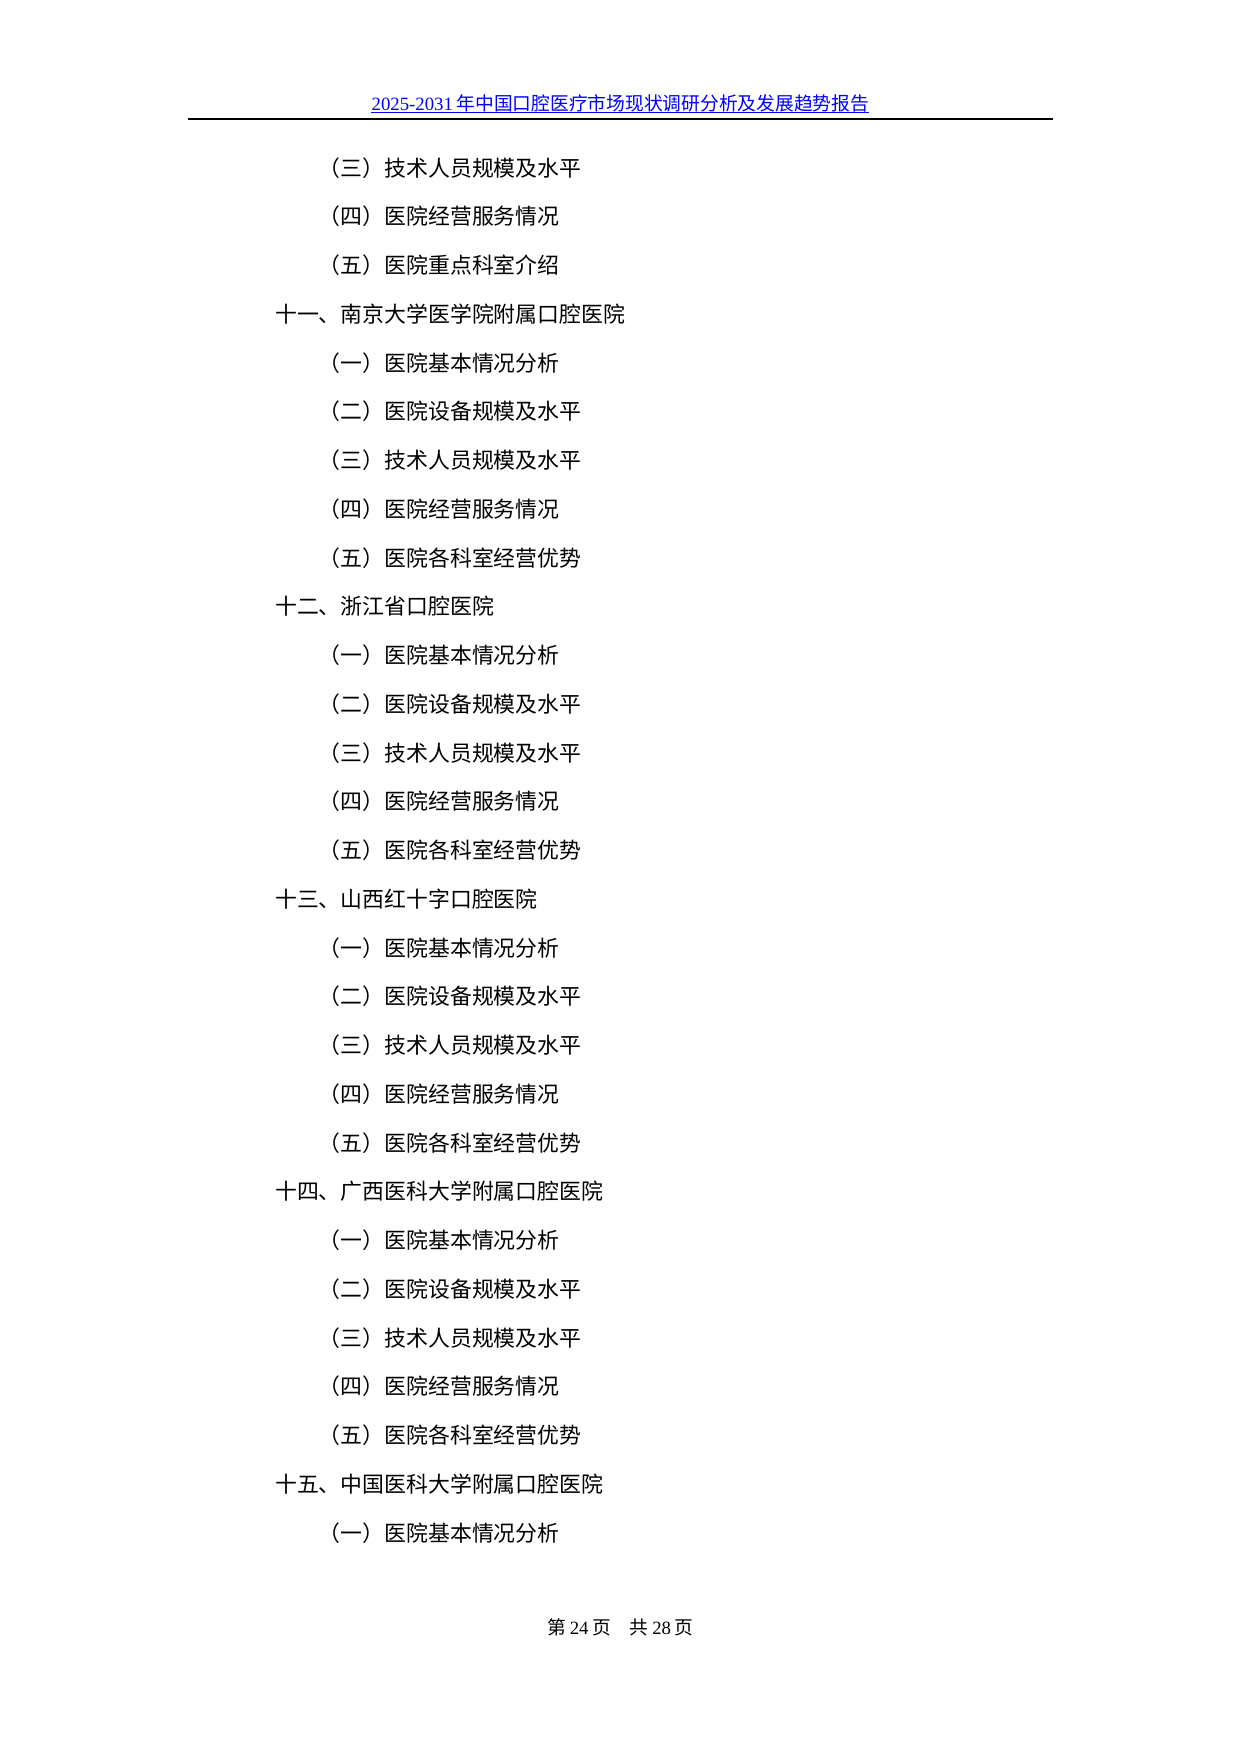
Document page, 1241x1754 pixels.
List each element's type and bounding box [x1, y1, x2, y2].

text [187, 150, 1053, 1548]
